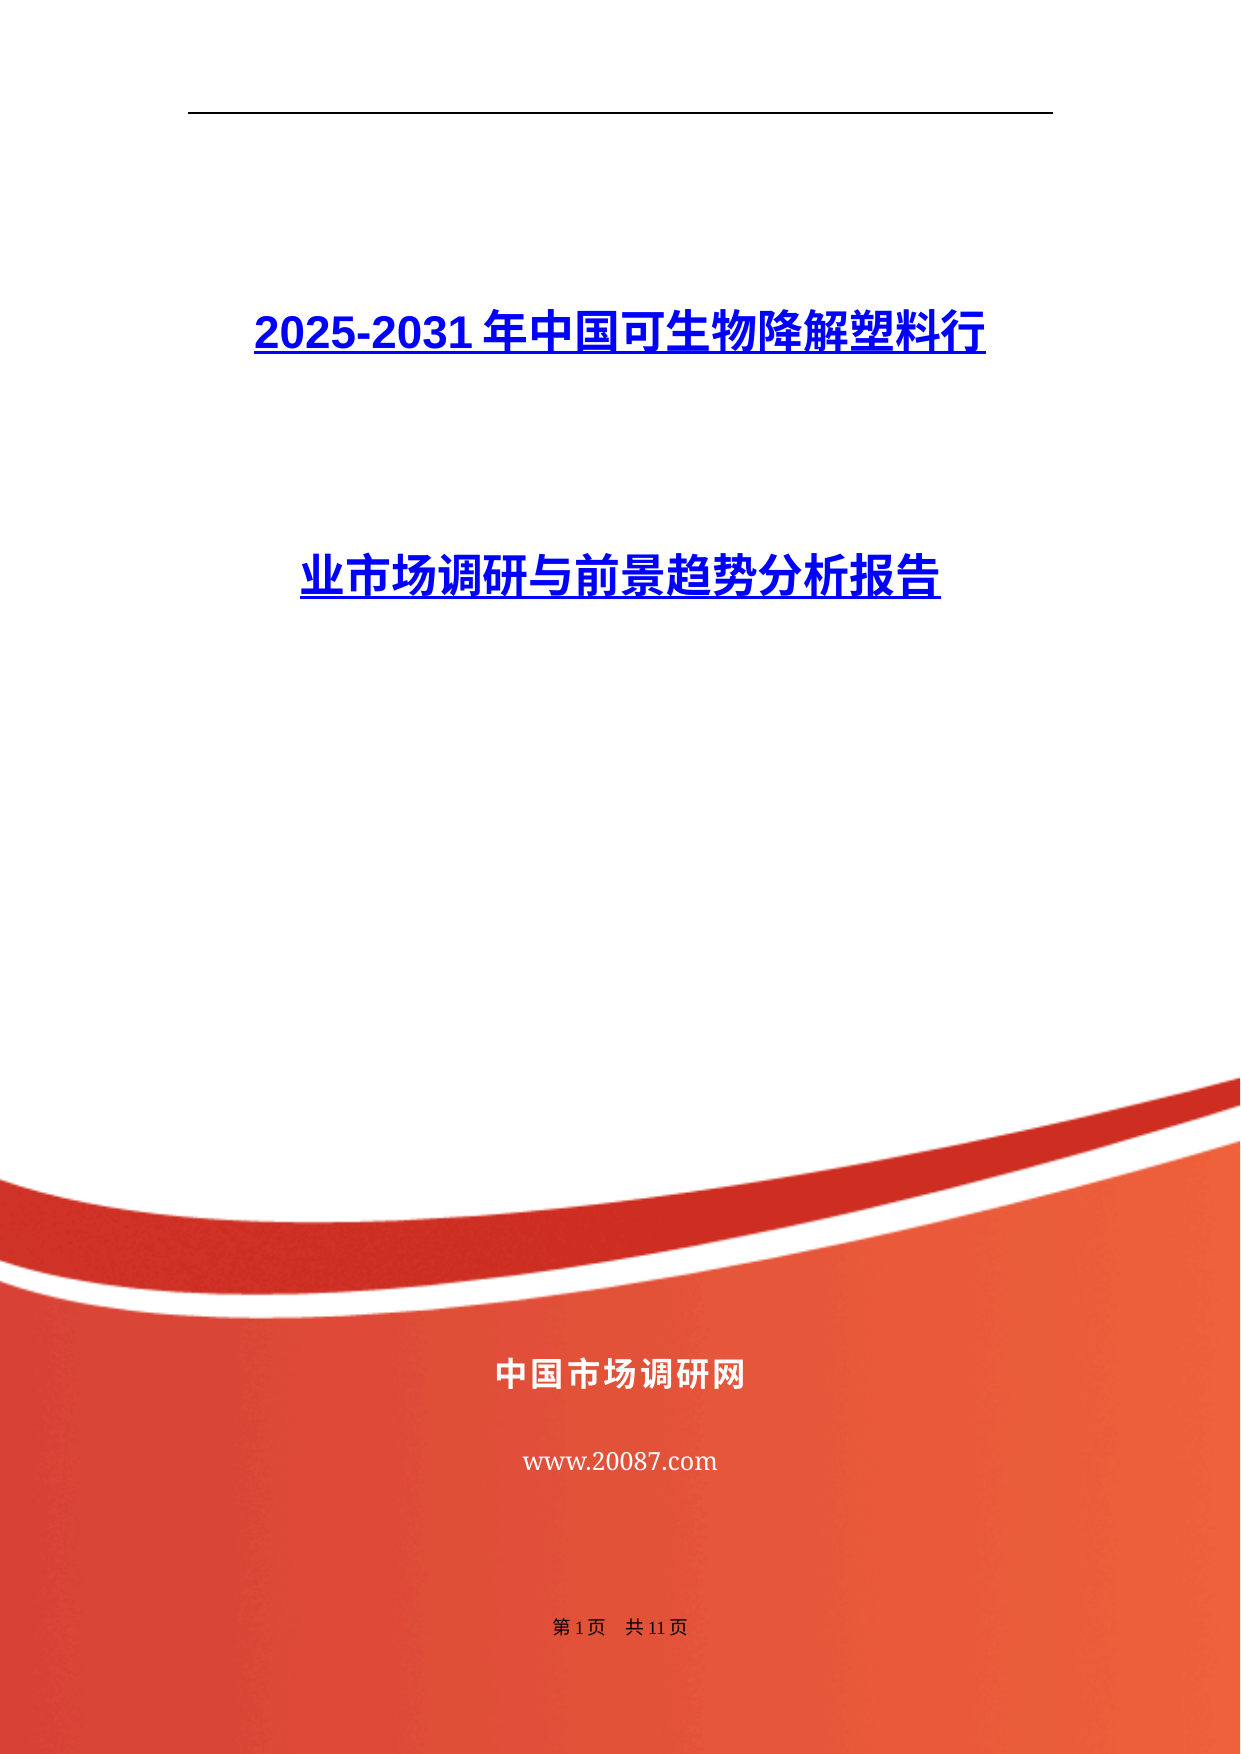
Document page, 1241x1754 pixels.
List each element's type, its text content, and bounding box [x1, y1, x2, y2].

picture [0, 1006, 1241, 1754]
text www.20087.com [187, 1428, 1053, 1493]
subtitle 中国市场调研网 [187, 1339, 1053, 1404]
table_header 2025-2031年中国可生物降解塑料行业市场调研与前景趋势分析报告 [188, 207, 1053, 773]
